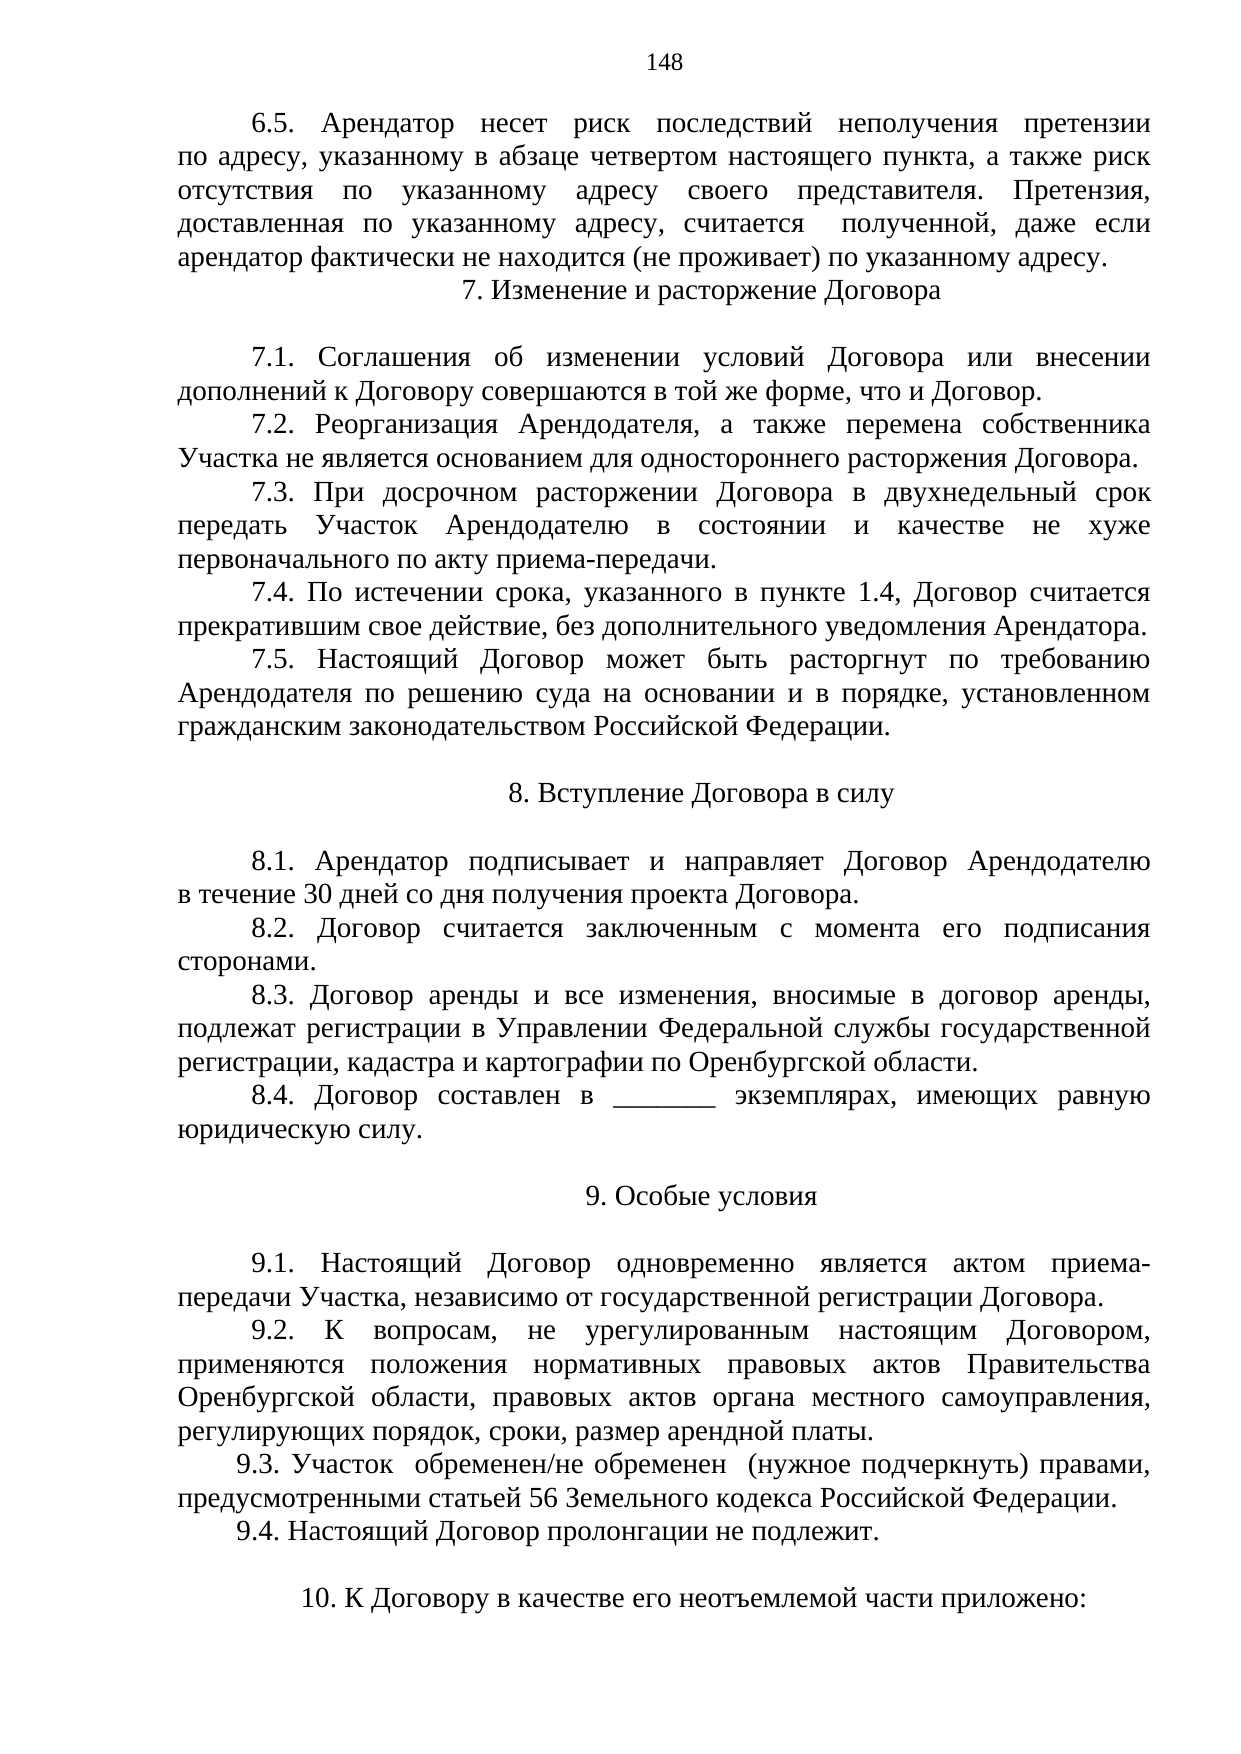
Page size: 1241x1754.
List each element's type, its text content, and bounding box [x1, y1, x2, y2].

text 9.3. Участок обременен/не обременен (нужное подчеркнуть) правами, предусмотренными статьей 56 Земельного кодекса Российской Федерации. [177, 1446, 1152, 1513]
text 8.3. Договор аренды и все изменения, вносимые в договор аренды, подлежат регистрации в Управлении Федеральной службы государственной регистрации, кадастра и картографии по Оренбургской области. [177, 977, 1152, 1077]
text 8. Вступление Договора в силу [177, 776, 1152, 809]
text 9.1. Настоящий Договор одновременно является актом приема-передачи Участка, независимо от государственной регистрации Договора. [177, 1245, 1152, 1312]
text 8.1. Арендатор подписывает и направляет Договор Арендодателю в течение 30 дней со дня получения проекта Договора. [177, 843, 1152, 910]
text 7. Изменение и расторжение Договора [177, 272, 1152, 306]
text 7.2. Реорганизация Арендодателя, а также перемена собственника Участка не является основанием для одностороннего расторжения Договора. [177, 407, 1152, 474]
text 7.3. При досрочном расторжении Договора в двухнедельный срок передать Участок Арендодателю в состоянии и качестве не хуже первоначального по акту приема-передачи. [177, 474, 1152, 574]
text 9.2. К вопросам, не урегулированным настоящим Договором, применяются положения нормативных правовых актов Правительства Оренбургской области, правовых актов органа местного самоуправления, регулирующих порядок, сроки, размер арендной платы. [177, 1312, 1152, 1446]
text 7.1. Соглашения об изменении условий Договора или внесении дополнений к Договору совершаются в той же форме, что и Договор. [177, 339, 1152, 407]
text 7.5. Настоящий Договор может быть расторгнут по требованию Арендодателя по решению суда на основании и в порядке, установленном гражданским законодательством Российской Федерации. [177, 641, 1152, 742]
text 8.4. Договор составлен в _______ экземплярах, имеющих равную юридическую силу. [177, 1077, 1152, 1144]
text 9. Особые условия [177, 1178, 1152, 1212]
text 10. К Договору в качестве его неотъемлемой части приложено: [177, 1581, 1152, 1614]
text 8.2. Договор считается заключенным с момента его подписания сторонами. [177, 910, 1152, 977]
text 6.5. Арендатор несет риск последствий неполучения претензии по адресу, указанному в абзаце четвертом настоящего пункта, а также риск отсутствия по указанному адресу своего представителя. Претензия, доставленная по указанному адресу, считается полученной, даже если арендатор фактически не находится (не проживает) по указанному адресу. [177, 105, 1152, 272]
text 7.4. По истечении срока, указанного в пункте 1.4, Договор считается прекратившим свое действие, без дополнительного уведомления Арендатора. [177, 574, 1152, 641]
text 9.4. Настоящий Договор пролонгации не подлежит. [177, 1513, 1152, 1547]
